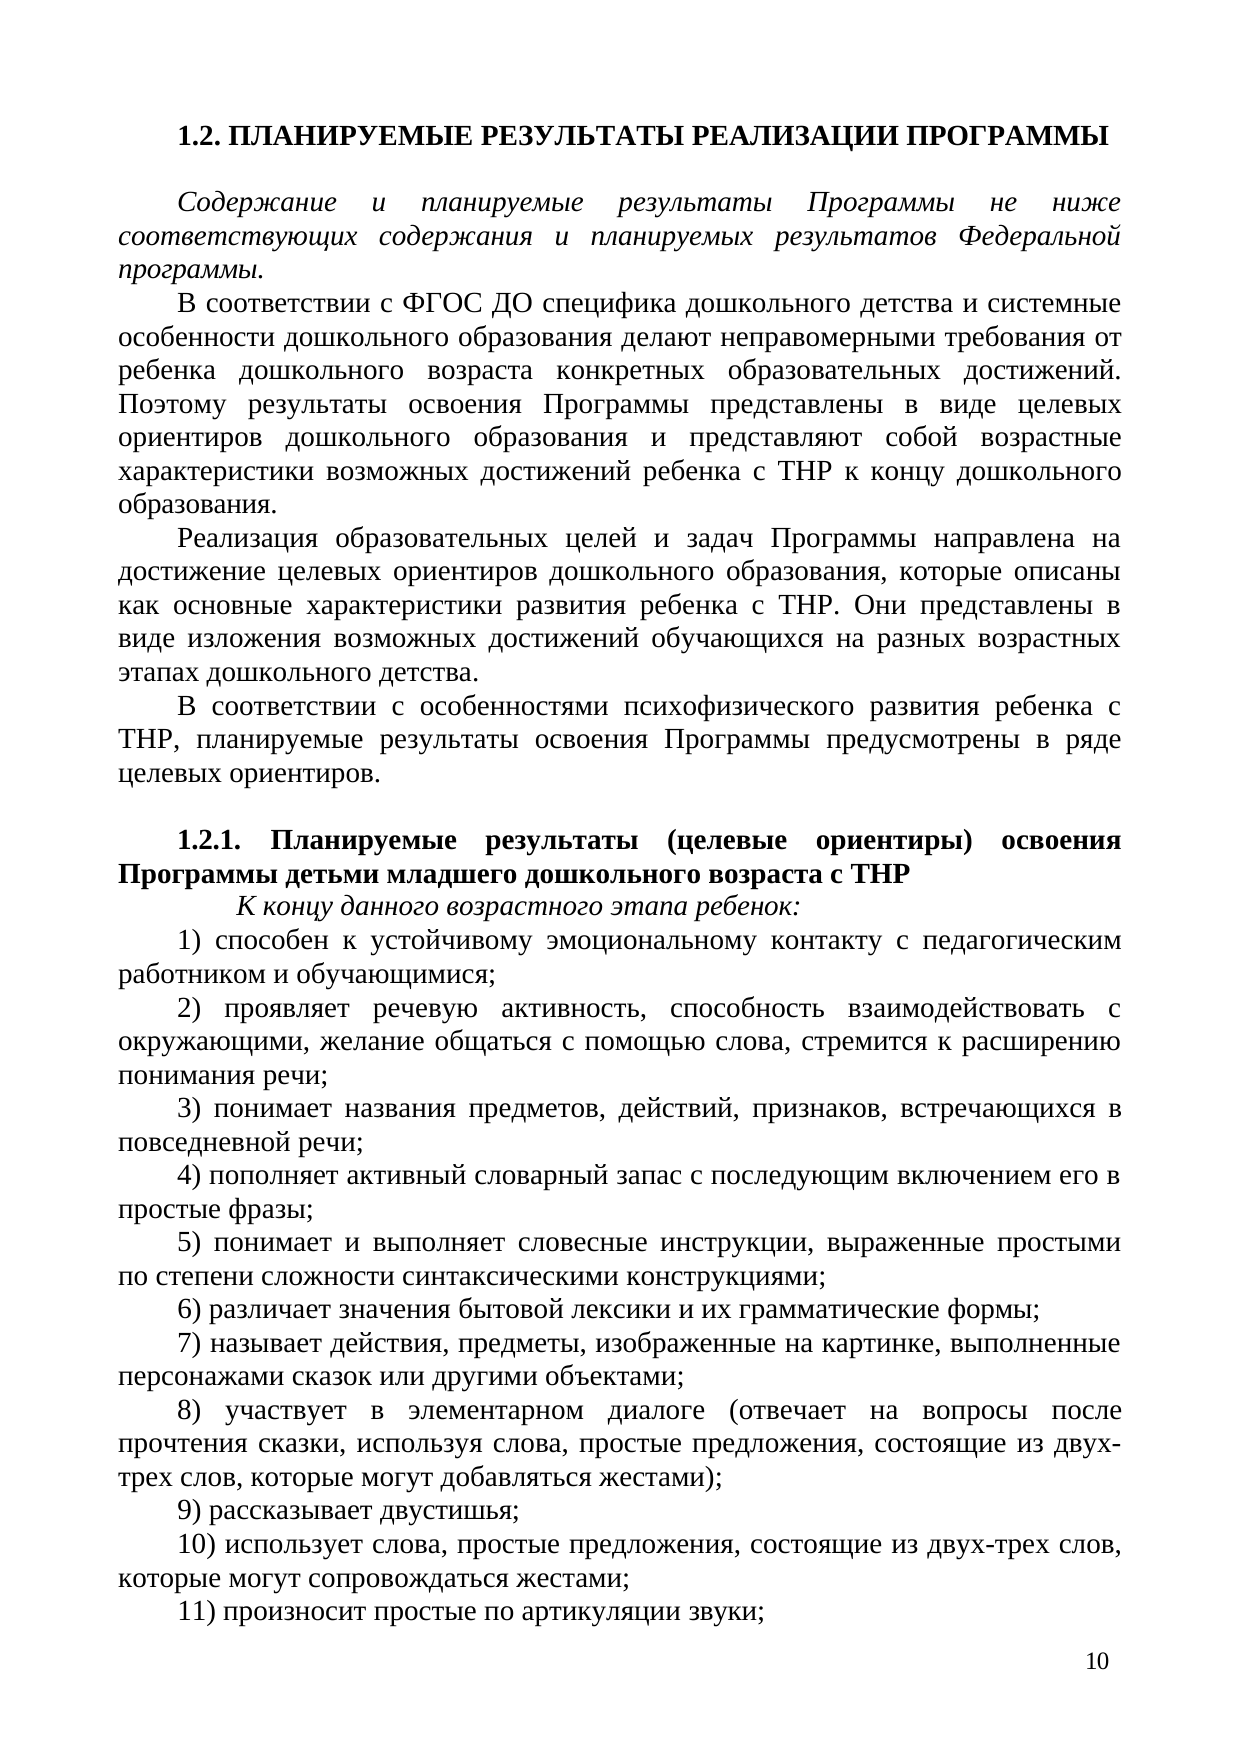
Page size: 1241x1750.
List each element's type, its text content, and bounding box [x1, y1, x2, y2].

text К концу данного возрастного этапа ребенок: [177, 889, 1226, 922]
list участвует в элементарном диалоге (отвечает на вопросы после прочтения сказки, используя слова, простые предложения, состоящие из двух- трех слов, которые могут добавляться жестами); [118, 1392, 1123, 1493]
list проявляет речевую активность, способность взаимодействовать с окружающими, желание общаться с помощью слова, стремится к расширению понимания речи; [118, 990, 1122, 1090]
text В соответствии с ФГОС ДО специфика дошкольного детства и системные особенности дошкольного образования делают неправомерными требования от ребенка дошкольного возраста конкретных образовательных достижений. Поэтому результаты освоения Программы представлены в виде целевых ориентиров дошкольного образования и представляют собой возрастные характеристики возможных достижений ребенка с ТНР к концу дошкольного образования. [118, 285, 1123, 520]
list понимает названия предметов, действий, признаков, встречающихся в повседневной речи; [118, 1090, 1123, 1157]
text Реализация образовательных целей и задач Программы направлена на достижение целевых ориентиров дошкольного образования, которые описаны как основные характеристики развития ребенка с ТНР. Они представлены в виде изложения возможных достижений обучающихся на разных возрастных этапах дошкольного детства. [118, 520, 1122, 688]
list называет действия, предметы, изображенные на картинке, выполненные персонажами сказок или другими объектами; [118, 1325, 1121, 1392]
text В соответствии с особенностями психофизического развития ребенка с ТНР, планируемые результаты освоения Программы предусмотрены в ряде целевых ориентиров. [118, 688, 1122, 788]
list произносит простые по артикуляции звуки; [177, 1593, 1226, 1627]
list пополняет активный словарный запас с последующим включением его в простые фразы; [118, 1157, 1122, 1224]
list использует слова, простые предложения, состоящие из двух-трех слов, которые могут сопровождаться жестами; [118, 1526, 1123, 1593]
list рассказывает двустишья; [177, 1493, 1226, 1526]
list различает значения бытовой лексики и их грамматические формы; [177, 1292, 1226, 1325]
list Планируемые результаты (целевые ориентиры) освоения Программы детьми младшего дошкольного возраста с ТНР [118, 822, 1122, 889]
list способен к устойчивому эмоциональному контакту с педагогическим работником и обучающимися; [118, 922, 1123, 989]
list ПЛАНИРУЕМЫЕ РЕЗУЛЬТАТЫ РЕАЛИЗАЦИИ ПРОГРАММЫ [177, 118, 1226, 151]
list понимает и выполняет словесные инструкции, выраженные простыми по степени сложности синтаксическими конструкциями; [118, 1224, 1122, 1292]
text Содержание и планируемые результаты Программы не ниже соответствующих содержания и планируемых результатов Федеральной программы. [118, 184, 1122, 285]
